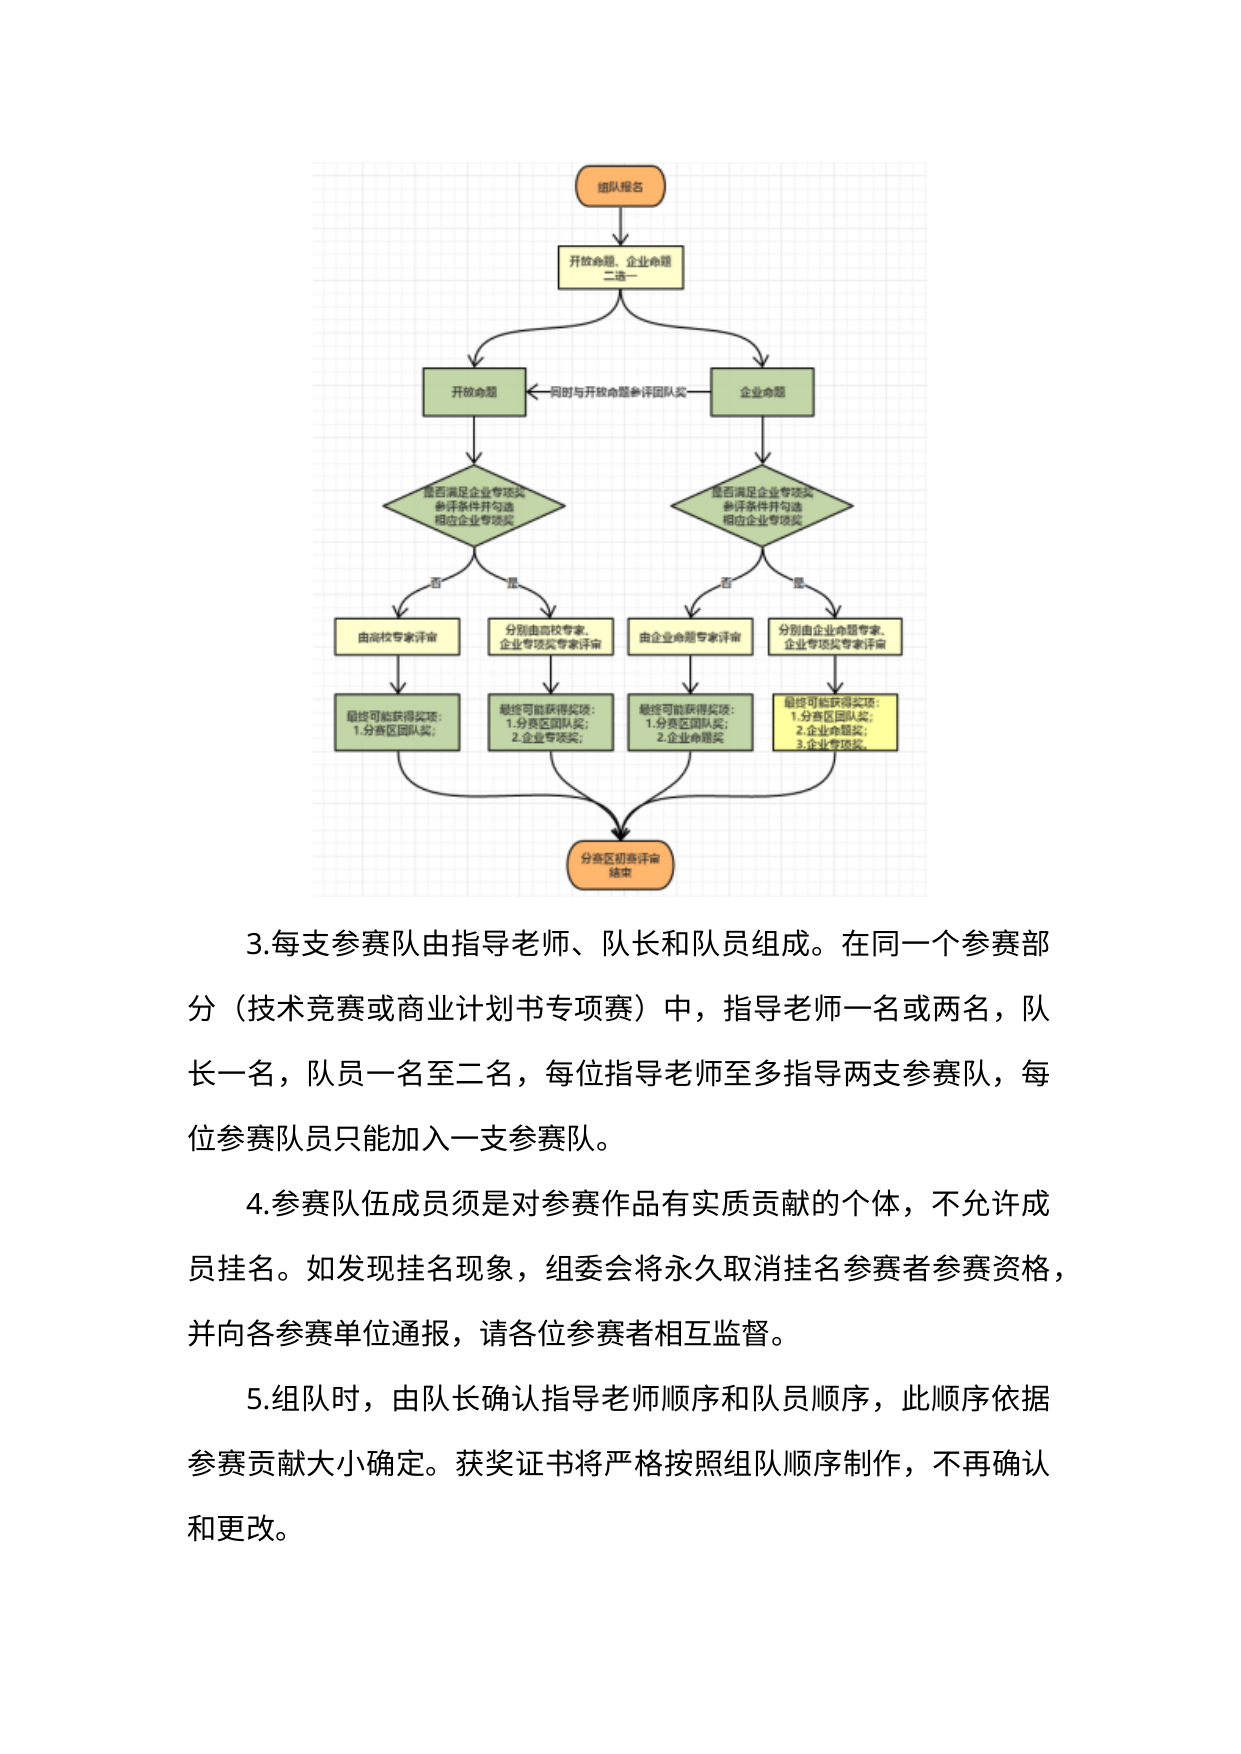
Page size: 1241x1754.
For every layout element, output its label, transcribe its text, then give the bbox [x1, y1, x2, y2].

text 4.参赛队伍成员须是对参赛作品有实质贡献的个体，不允许成员挂名。如发现挂名现象，组委会将永久取消挂名参赛者参赛资格，并向各参赛单位通报，请各位参赛者相互监督。 [187, 1169, 1053, 1364]
text 3.每支参赛队由指导老师、队长和队员组成。在同一个参赛部分（技术竞赛或商业计划书专项赛）中，指导老师一名或两名，队长一名，队员一名至二名，每位指导老师至多指导两支参赛队，每位参赛队员只能加入一支参赛队。 [187, 909, 1053, 1169]
picture [312, 162, 928, 897]
text 5.组队时，由队长确认指导老师顺序和队员顺序，此顺序依据参赛贡献大小确定。获奖证书将严格按照组队顺序制作，不再确认和更改。 [187, 1364, 1053, 1559]
